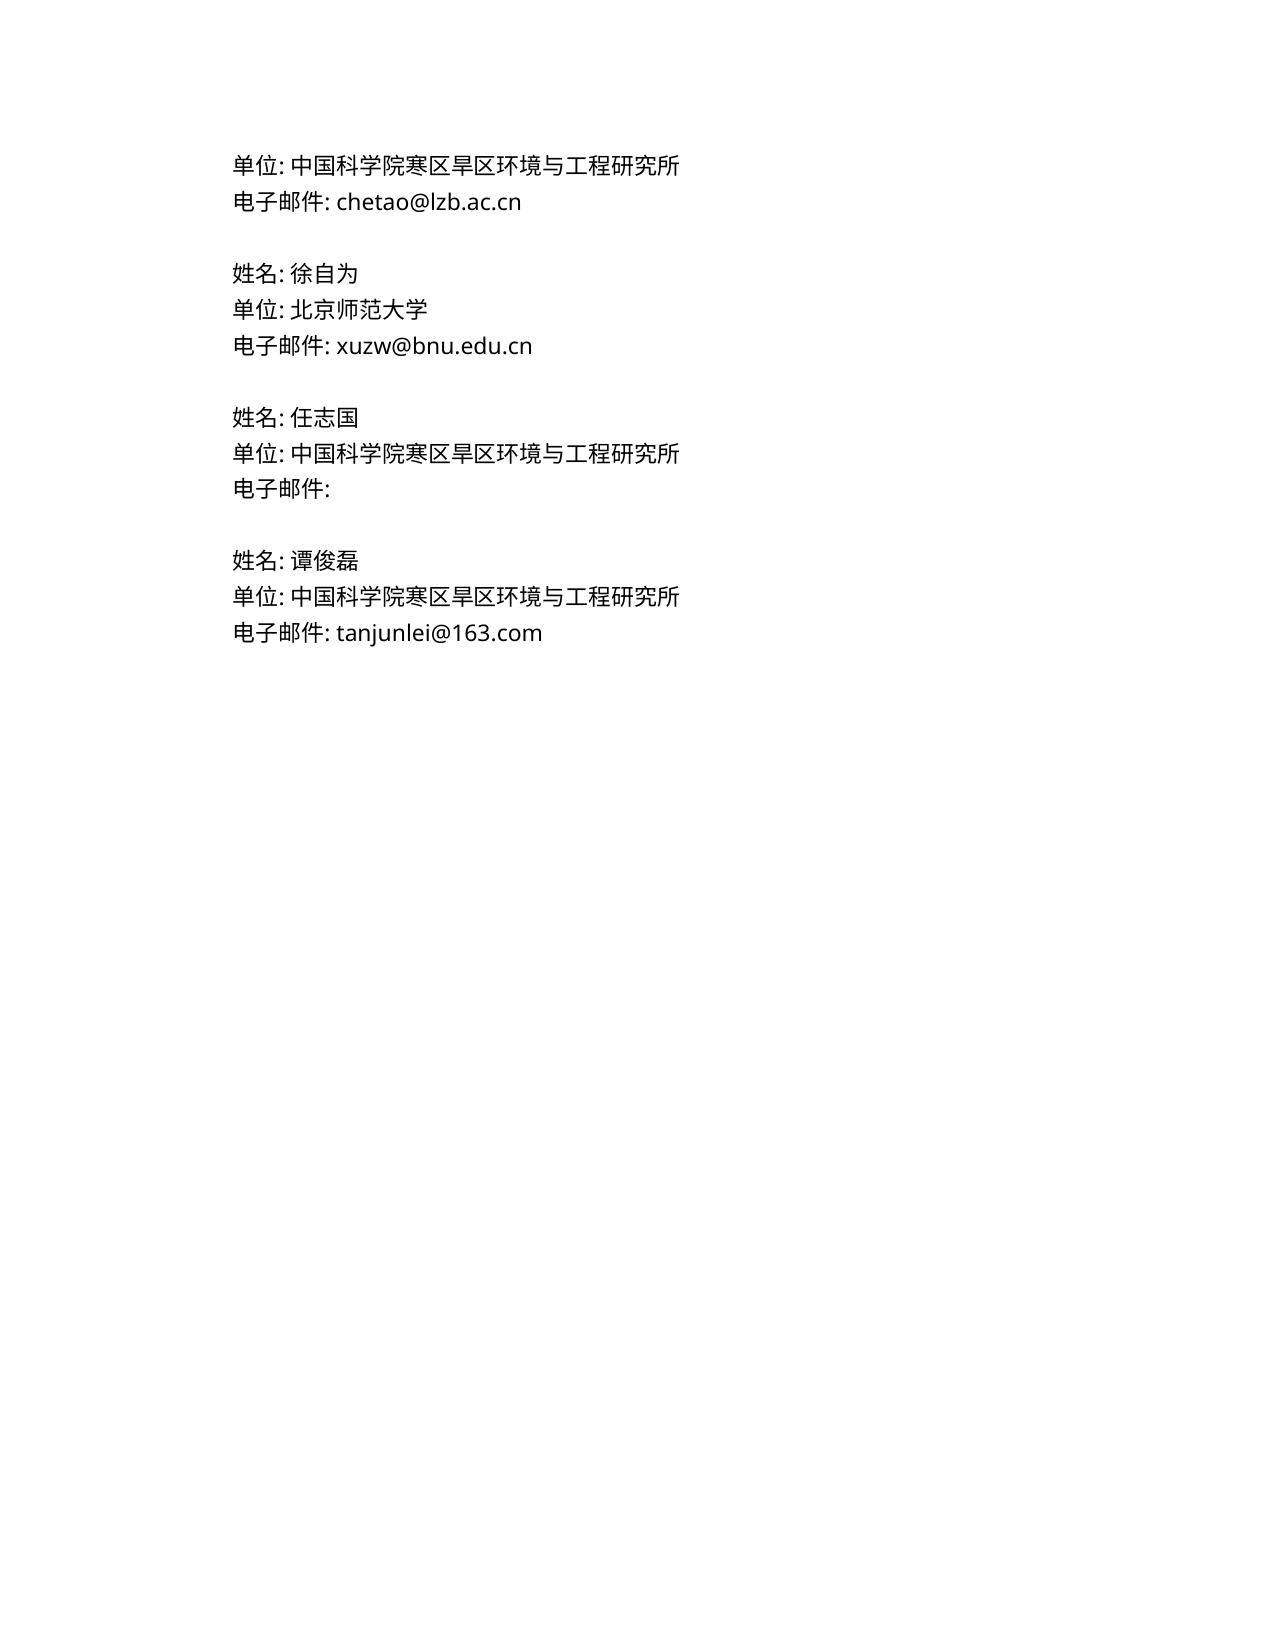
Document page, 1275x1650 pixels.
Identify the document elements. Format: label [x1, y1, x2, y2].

text [232, 150, 1087, 720]
